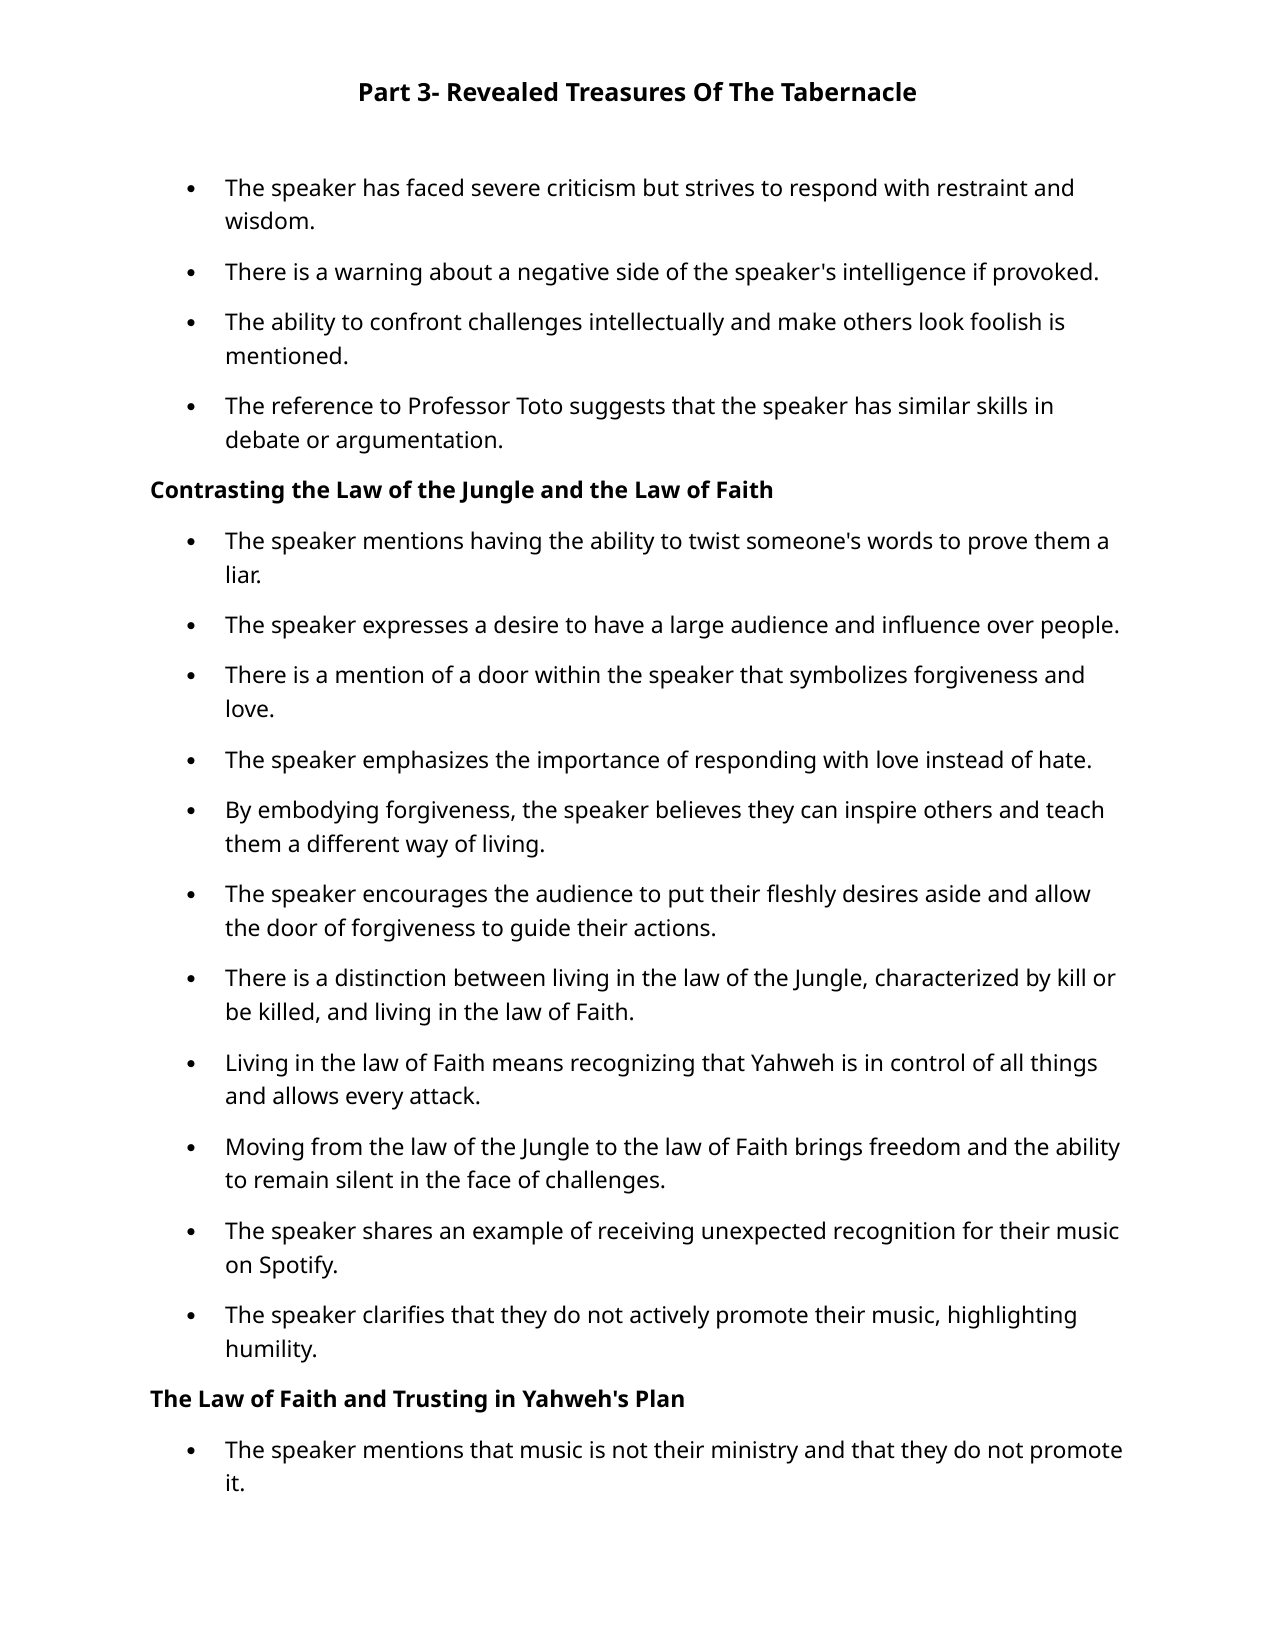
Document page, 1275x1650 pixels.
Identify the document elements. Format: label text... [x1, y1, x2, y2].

list The ability to confront challenges intellectually and make others look foolish is mentioned. [187, 306, 1125, 371]
list By embodying forgiveness, the speaker believes they can inspire others and teach them a different way of living. [187, 794, 1125, 859]
list The speaker clarifies that they do not actively promote their music, highlighting humility. [187, 1299, 1125, 1364]
list The speaker expresses a desire to have a large audience and influence over people. [187, 609, 1125, 640]
list There is a mention of a door within the speaker that symbolizes forgiveness and love. [187, 659, 1125, 724]
list Living in the law of Faith means recognizing that Yahweh is in control of all things and allows every attack. [187, 1047, 1125, 1112]
list There is a distinction between living in the law of the Jungle, characterized by kill or be killed, and living in the law of Faith. [187, 962, 1125, 1027]
text The Law of Faith and Trusting in Yahweh's Plan [150, 1383, 1125, 1414]
list The speaker shares an example of receiving unexpected recognition for their music on Spotify. [187, 1215, 1125, 1280]
list There is a warning about a negative side of the speaker's intelligence if provoked. [187, 256, 1125, 287]
list The speaker emphasizes the importance of responding with love instead of hate. [187, 744, 1125, 775]
list The speaker mentions having the ability to twist someone's words to prove them a liar. [187, 525, 1125, 590]
list The speaker encourages the audience to put their fleshly desires aside and allow the door of forgiveness to guide their actions. [187, 878, 1125, 943]
list The speaker mentions that music is not their ministry and that they do not promote it. [187, 1434, 1125, 1499]
list The speaker has faced severe criticism but strives to respond with restraint and wisdom. [187, 172, 1125, 237]
text Contrasting the Law of the Jungle and the Law of Faith [150, 474, 1125, 506]
list Moving from the law of the Jungle to the law of Faith brings freedom and the ability to remain silent in the face of challenges. [187, 1131, 1125, 1196]
list The reference to Professor Toto suggests that the speaker has similar skills in debate or argumentation. [187, 390, 1125, 455]
